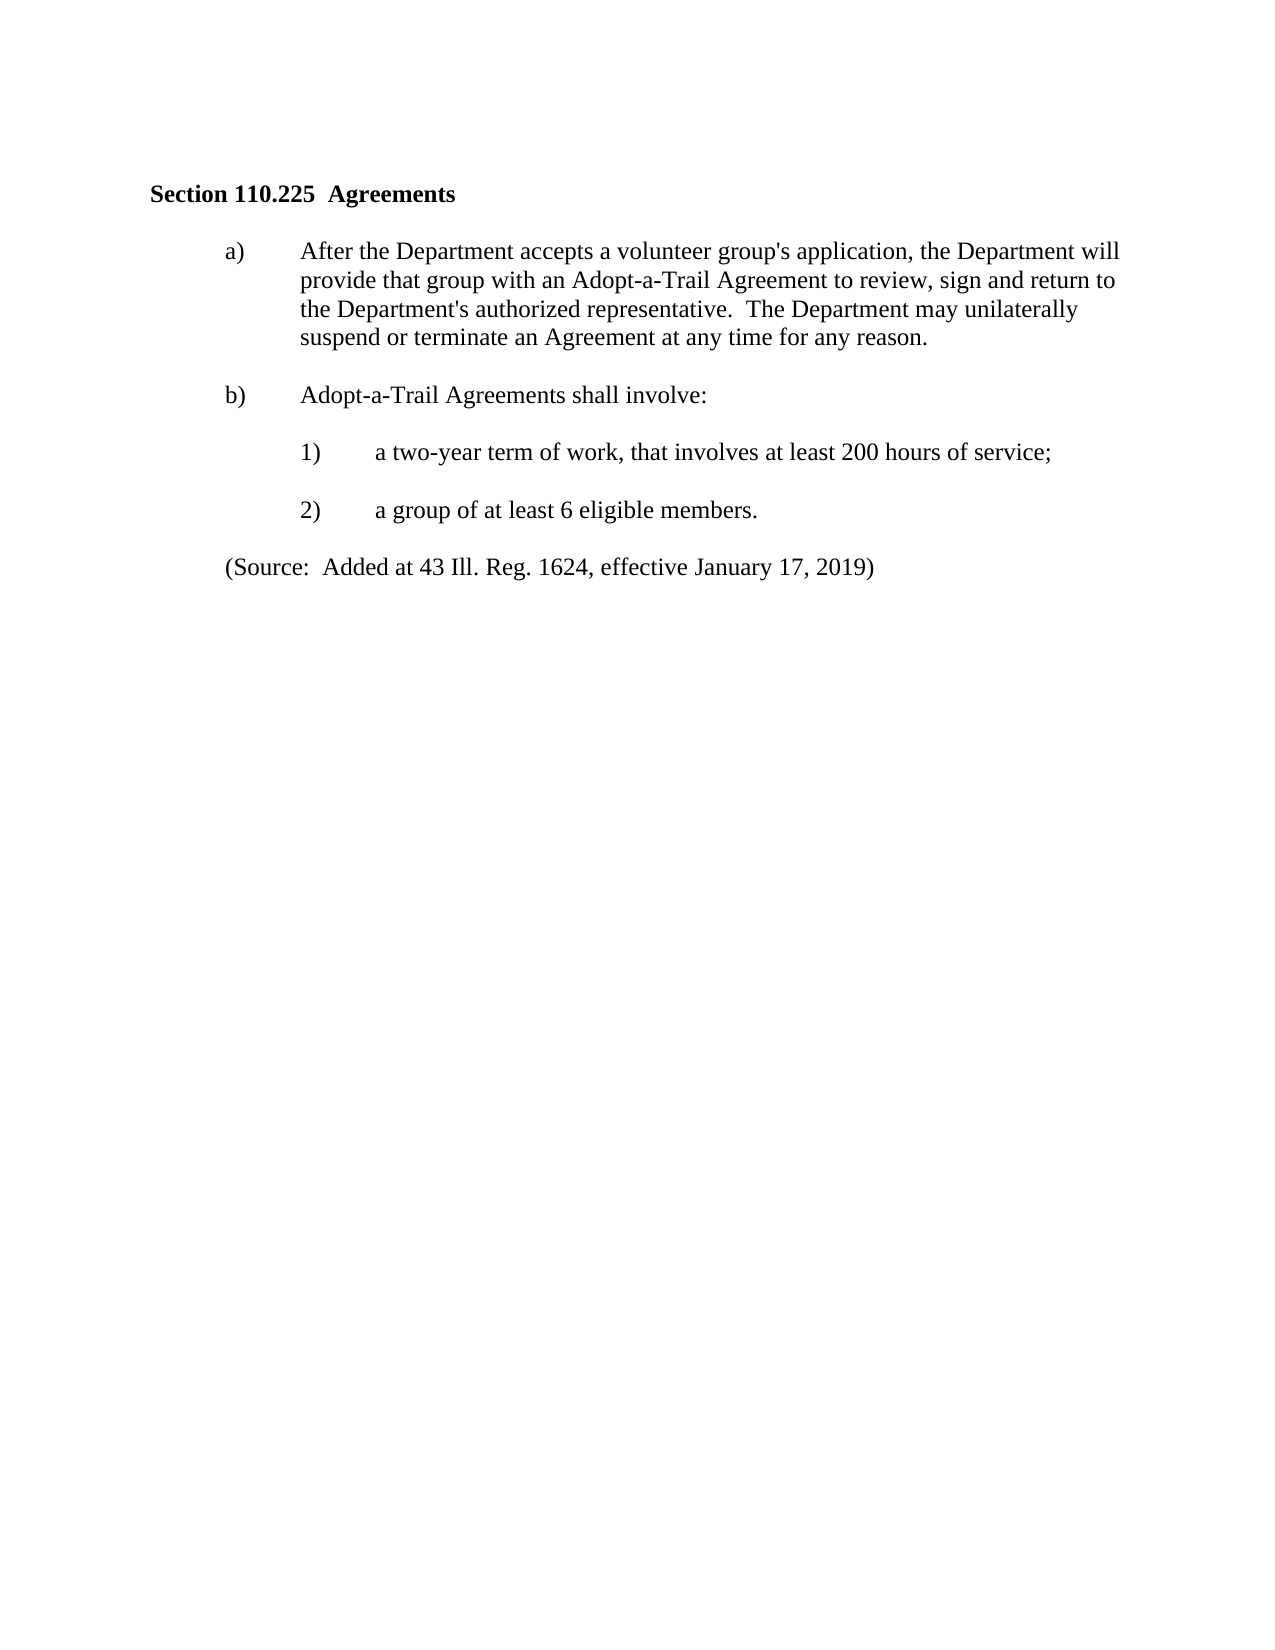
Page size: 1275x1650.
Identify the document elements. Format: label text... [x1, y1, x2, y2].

text b) Adopt-a-Trail Agreements shall involve: [225, 380, 1125, 409]
text 2) a group of at least 6 eligible members. [225, 495, 1125, 524]
text a) After the Department accepts a volunteer group's application, the Department will provide that group with an Adopt-a-Trail Agreement to review, sign and return to the Department's authorized representative. The Department may unilaterally suspend or terminate an Agreement at any time for any reason. [225, 236, 1125, 351]
text Section 110.225 Agreements [150, 179, 1125, 207]
text 1) a two-year term of work, that involves at least 200 hours of service; [225, 437, 1125, 466]
text (Source: Added at 43 Ill. Reg. 1624, effective January 17, 2019) [225, 552, 1125, 581]
